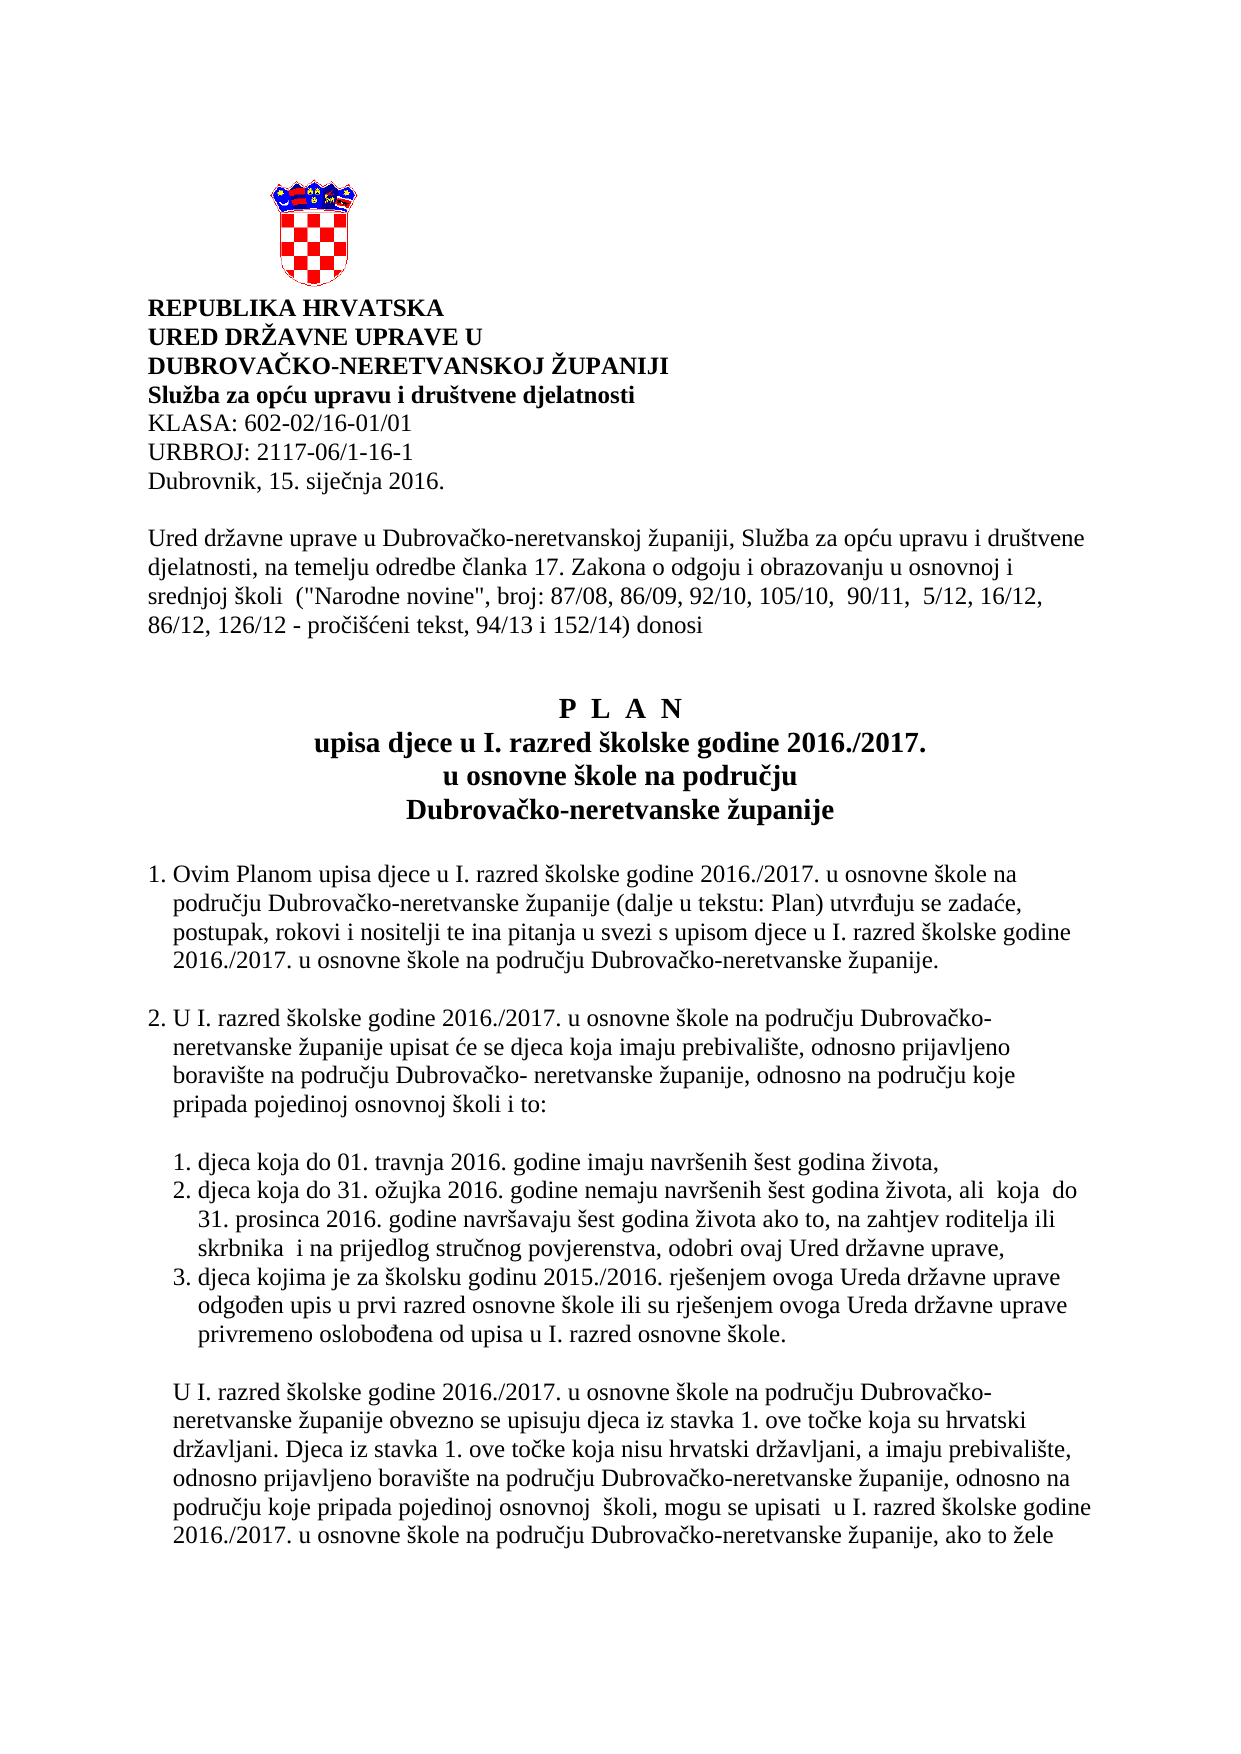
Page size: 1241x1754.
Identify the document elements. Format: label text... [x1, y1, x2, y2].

text U I. razred školske godine 2016./2017. u osnovne škole na području Dubrovačko- [148, 1377, 1093, 1405]
text državljani. Djeca iz stavka 1. ove točke koja nisu hrvatski državljani, a imaju prebivalište, [148, 1434, 1093, 1463]
text REPUBLIKA HRVATSKA [148, 293, 1093, 322]
text URBROJ: 2117-06/1-16-1 [148, 437, 1093, 466]
text Ured državne uprave u Dubrovačko-neretvanskoj županiji, Služba za opću upravu i društvene djelatnosti, na temelju odredbe članka 17. Zakona o odgoju i obrazovanju u osnovnoj i srednjoj školi ("Narodne novine", broj: 87/08, 86/09, 92/10, 105/10, 90/11, 5/12, 16/12, 86/12, 126/12 - pročišćeni tekst, 94/13 i 152/14) donosi [148, 523, 1093, 638]
text 2. U I. razred školske godine 2016./2017. u osnovne škole na području Dubrovačko- [148, 1003, 1093, 1032]
text 2. djeca koja do 31. ožujka 2016. godine nemaju navršenih šest godina života, ali koja do [148, 1175, 1093, 1204]
text neretvanske županije upisat će se djeca koja imaju prebivalište, odnosno prijavljeno [148, 1032, 1093, 1060]
text postupak, rokovi i nositelji te ina pitanja u svezi s upisom djece u I. razred školske godine [148, 917, 1093, 945]
text privremeno oslobođena od upisa u I. razred osnovne škole. [148, 1319, 1093, 1348]
text odnosno prijavljeno boravište na području Dubrovačko-neretvanske županije, odnosno na [148, 1463, 1093, 1492]
text DUBROVAČKO-NERETVANSKOJ ŽUPANIJI [148, 351, 1093, 380]
text Dubrovnik, 15. siječnja 2016. [148, 466, 1093, 495]
text upisa djece u I. razred školske godine 2016./2017. [148, 725, 1093, 758]
text 1. djeca koja do 01. travnja 2016. godine imaju navršenih šest godina života, [148, 1147, 1093, 1175]
text 31. prosinca 2016. godine navršavaju šest godina života ako to, na zahtjev roditelja ili [148, 1204, 1093, 1233]
text P L A N [148, 691, 1093, 725]
text URED DRŽAVNE UPRAVE U [148, 322, 1093, 351]
text pripada pojedinoj osnovnoj školi i to: [148, 1089, 1093, 1118]
text području Dubrovačko-neretvanske županije (dalje u tekstu: Plan) utvrđuju se zadaće, [148, 888, 1093, 917]
text skrbnika i na prijedlog stručnog povjerenstva, odobri ovaj Ured državne uprave, [148, 1233, 1093, 1262]
text 1. Ovim Planom upisa djece u I. razred školske godine 2016./2017. u osnovne škole na [148, 859, 1093, 888]
text 3. djeca kojima je za školsku godinu 2015./2016. rješenjem ovoga Ureda državne uprave [148, 1262, 1093, 1290]
text području koje pripada pojedinoj osnovnoj školi, mogu se upisati u I. razred školske godine [148, 1492, 1093, 1520]
text 2016./2017. u osnovne škole na području Dubrovačko-neretvanske županije, ako to žele [148, 1520, 1093, 1549]
text odgođen upis u prvi razred osnovne škole ili su rješenjem ovoga Ureda državne uprave [148, 1290, 1093, 1319]
text neretvanske županije obvezno se upisuju djeca iz stavka 1. ove točke koja su hrvatski [148, 1405, 1093, 1434]
picture [266, 176, 360, 294]
subtitle KLASA: 602-02/16-01/01 [148, 408, 1093, 437]
text 2016./2017. u osnovne škole na području Dubrovačko-neretvanske županije. [148, 945, 1093, 974]
text Dubrovačko-neretvanske županije [148, 792, 1093, 826]
text u osnovne škole na području [148, 758, 1093, 792]
subtitle Služba za opću upravu i društvene djelatnosti [148, 380, 1093, 408]
text boravište na području Dubrovačko- neretvanske županije, odnosno na području koje [148, 1060, 1093, 1089]
